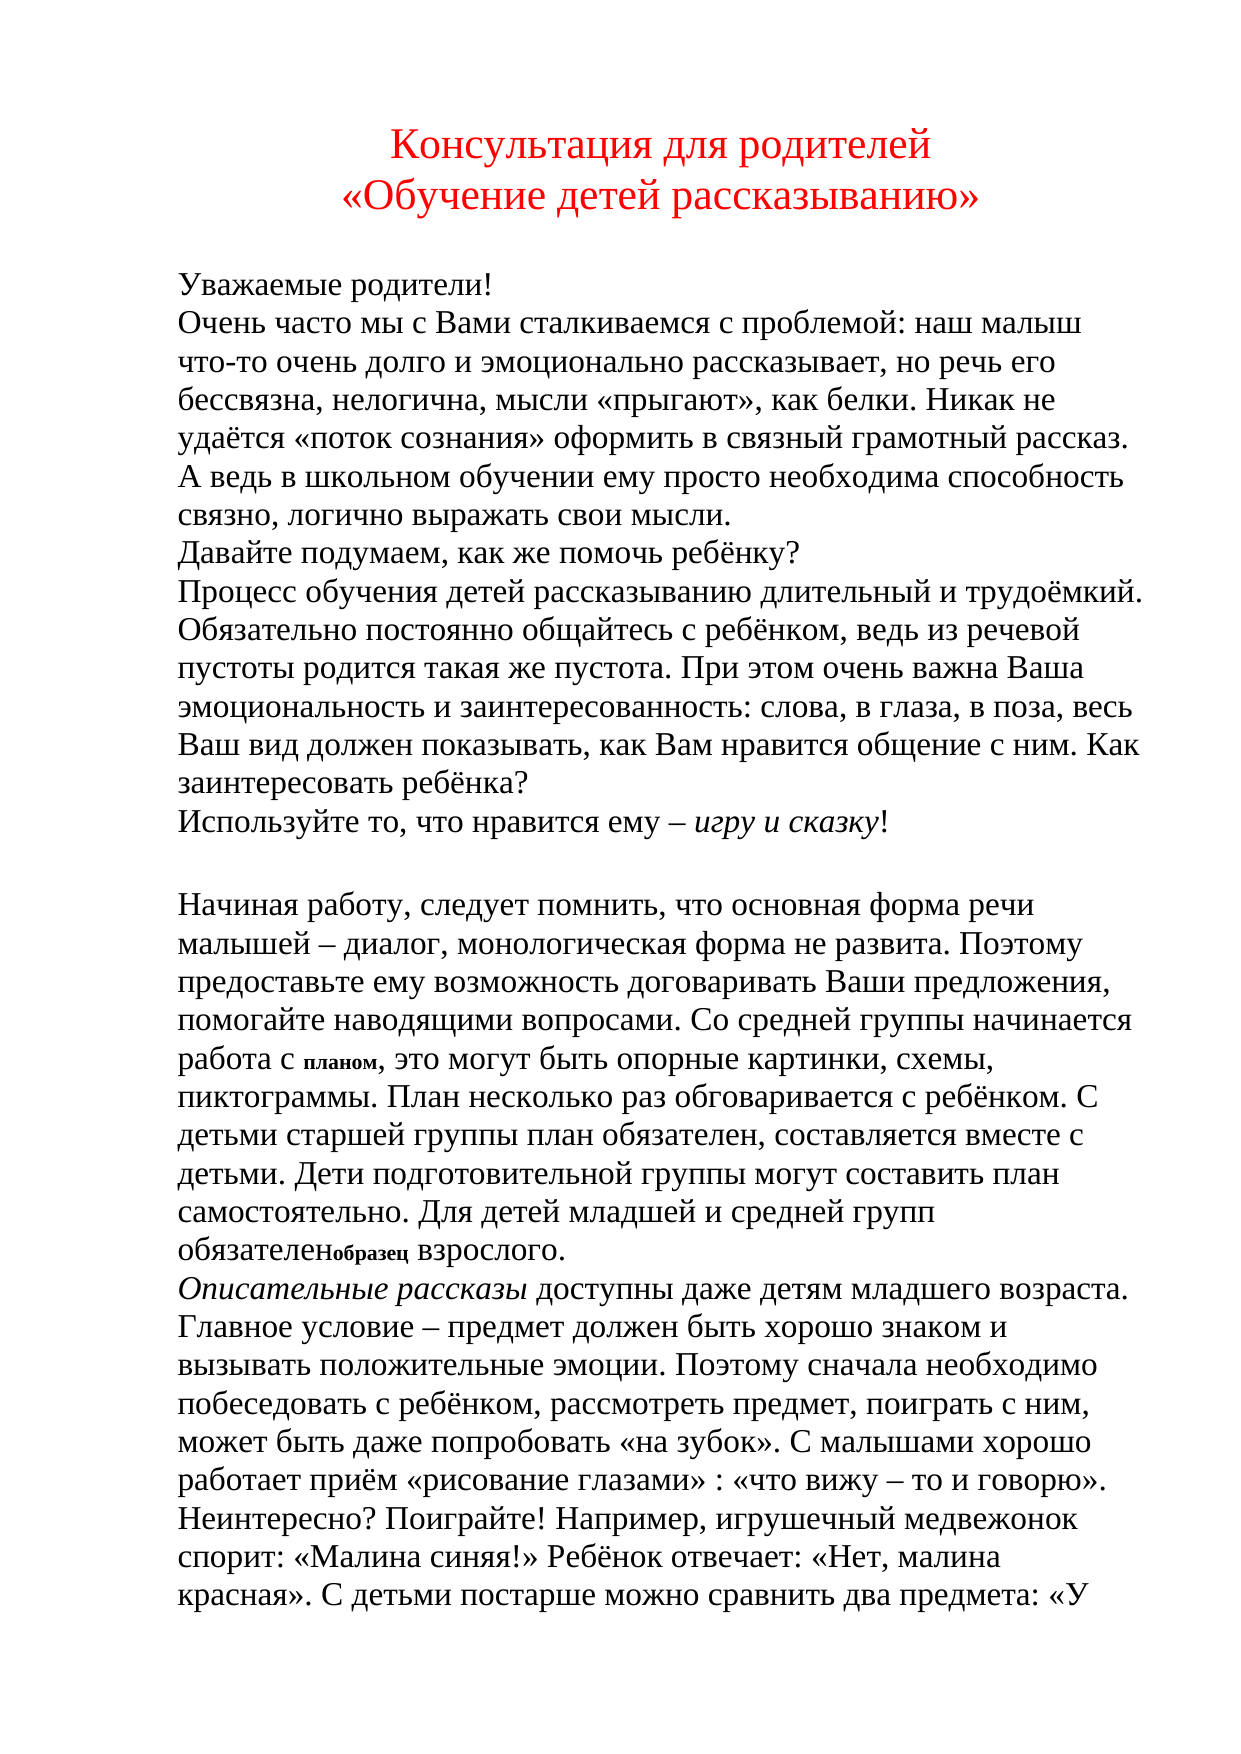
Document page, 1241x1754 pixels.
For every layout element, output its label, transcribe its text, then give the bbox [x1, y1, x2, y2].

text Консультация для родителей [177, 118, 1144, 168]
text «Обучение детей рассказыванию» [177, 168, 1144, 219]
text Процесс обучения детей рассказыванию длительный и трудоёмкий. Обязательно постоянно общайтесь с ребёнком, ведь из речевой пустоты родится такая же пустота. При этом очень важна Ваша эмоциональность и заинтересованность: слова, в глаза, в поза, весь Ваш вид должен показывать, как Вам нравится общение с ним. Как заинтересовать ребёнка? [177, 571, 1144, 801]
text Давайте подумаем, как же помочь ребёнку? [177, 532, 1144, 571]
text Уважаемые родители! [177, 264, 1144, 302]
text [177, 1268, 1144, 1613]
text Очень часто мы с Вами сталкиваемся с проблемой: наш малыш что-то очень долго и эмоционально рассказывает, но речь его бессвязна, нелогична, мысли «прыгают», как белки. Никак не удаётся «поток сознания» оформить в связный грамотный рассказ. А ведь в школьном обучении ему просто необходима способность связно, логично выражать свои мысли. [177, 302, 1144, 532]
text Используйте то, что нравится ему – игру и сказку! [177, 801, 1144, 839]
text Начиная работу, следует помнить, что основная форма речи малышей – диалог, монологическая форма не развита. Поэтому предоставьте ему возможность договаривать Ваши предложения, помогайте наводящими вопросами. Со средней группы начинается работа с планом, это могут быть опорные картинки, схемы, пиктограммы. План несколько раз обговаривается с ребёнком. С детьми старшей группы план обязателен, составляется вместе с детьми. Дети подготовительной группы могут составить план самостоятельно. Для детей младшей и средней групп обязателенобразец взрослого. [177, 884, 1144, 1268]
